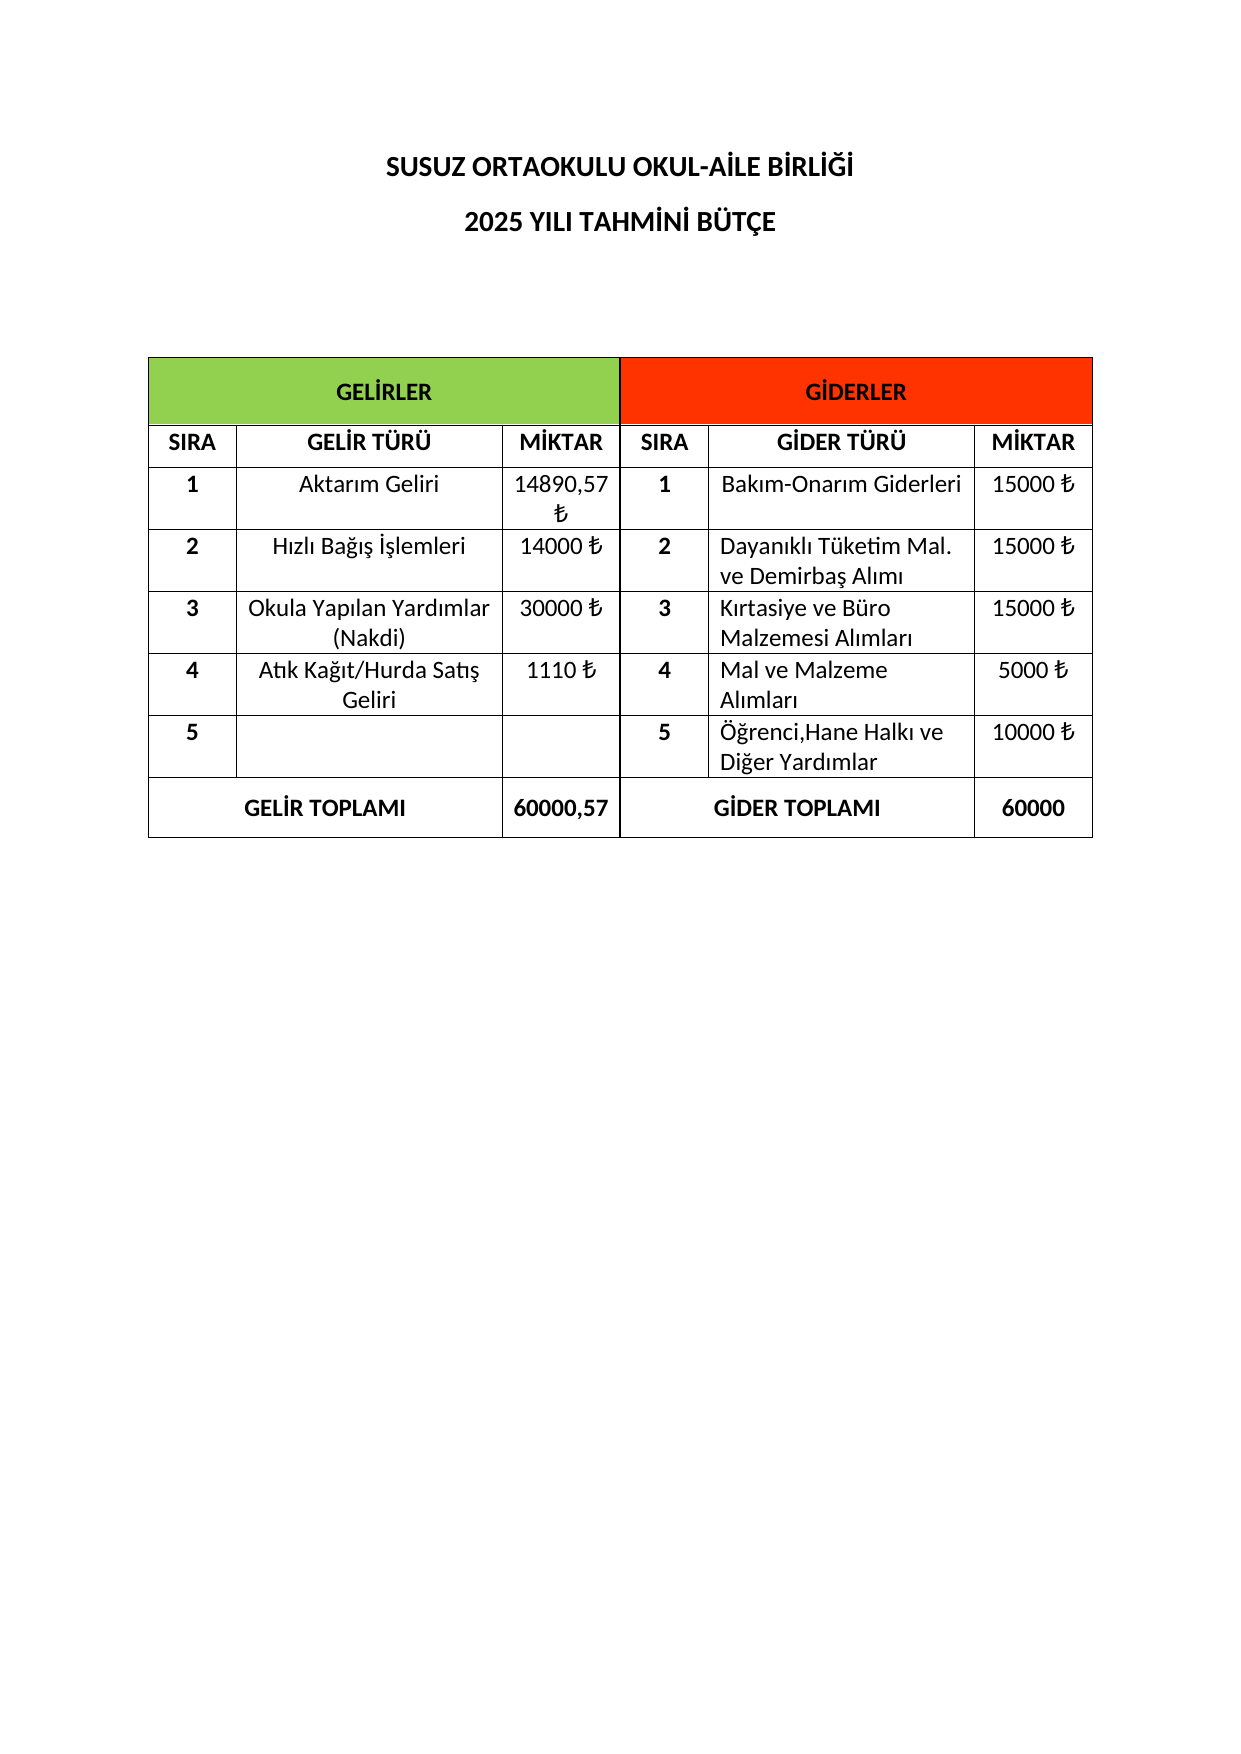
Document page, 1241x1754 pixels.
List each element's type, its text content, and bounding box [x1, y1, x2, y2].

table_cell SIRA [149, 426, 236, 467]
table_cell GİDER TOPLAMI [621, 778, 974, 837]
table_cell 4 [149, 654, 236, 715]
table_cell 60000 [975, 778, 1092, 837]
table_cell Hızlı Bağış İşlemleri [237, 530, 502, 591]
table_cell 2 [621, 530, 708, 591]
table_cell 1110 ₺ [503, 654, 619, 715]
table_cell 2 [149, 530, 236, 591]
table_cell MİKTAR [975, 426, 1092, 467]
table_cell 1 [149, 468, 236, 529]
table_cell SIRA [621, 426, 708, 467]
table_cell [237, 716, 502, 777]
table_cell 10000 ₺ [975, 716, 1092, 777]
table_cell Atık Kağıt/Hurda Satış Geliri [237, 654, 502, 715]
table_cell Aktarım Geliri [237, 468, 502, 529]
table_cell 4 [621, 654, 708, 715]
table_cell 15000 ₺ [975, 468, 1092, 529]
table_cell GİDER TÜRÜ [709, 426, 974, 467]
table_cell 1 [621, 468, 708, 529]
table_cell 5 [149, 716, 236, 777]
table_header GİDERLER [621, 358, 1092, 424]
table_cell 14000 ₺ [503, 530, 619, 591]
table_cell GELİR TOPLAMI [149, 778, 502, 837]
table_cell 15000 ₺ [975, 530, 1092, 591]
table_cell Öğrenci,Hane Halkı ve Diğer Yardımlar [709, 716, 974, 777]
table_cell 5 [621, 716, 708, 777]
table_cell Kırtasiye ve Büro Malzemesi Alımları [709, 592, 974, 653]
table_cell GELİR TÜRÜ [237, 426, 502, 467]
table_cell Bakım-Onarım Giderleri [709, 468, 974, 529]
table_cell 60000,57 [503, 778, 619, 837]
text SUSUZ ORTAOKULU OKUL-AİLE BİRLİĞİ [148, 148, 1093, 183]
table_header GELİRLER [149, 358, 619, 424]
table_cell Dayanıklı Tüketim Mal. ve Demirbaş Alımı [709, 530, 974, 591]
table_cell Okula Yapılan Yardımlar (Nakdi) [237, 592, 502, 653]
table_cell 15000 ₺ [975, 592, 1092, 653]
table_cell 5000 ₺ [975, 654, 1092, 715]
table_cell 30000 ₺ [503, 592, 619, 653]
table_cell 14890,57 ₺ [503, 468, 619, 529]
table_cell Mal ve Malzeme Alımları [709, 654, 974, 715]
table_cell 3 [621, 592, 708, 653]
text 2025 YILI TAHMİNİ BÜTÇE [148, 203, 1093, 238]
table_cell 3 [149, 592, 236, 653]
table_cell MİKTAR [503, 426, 619, 467]
table_cell [503, 716, 619, 777]
